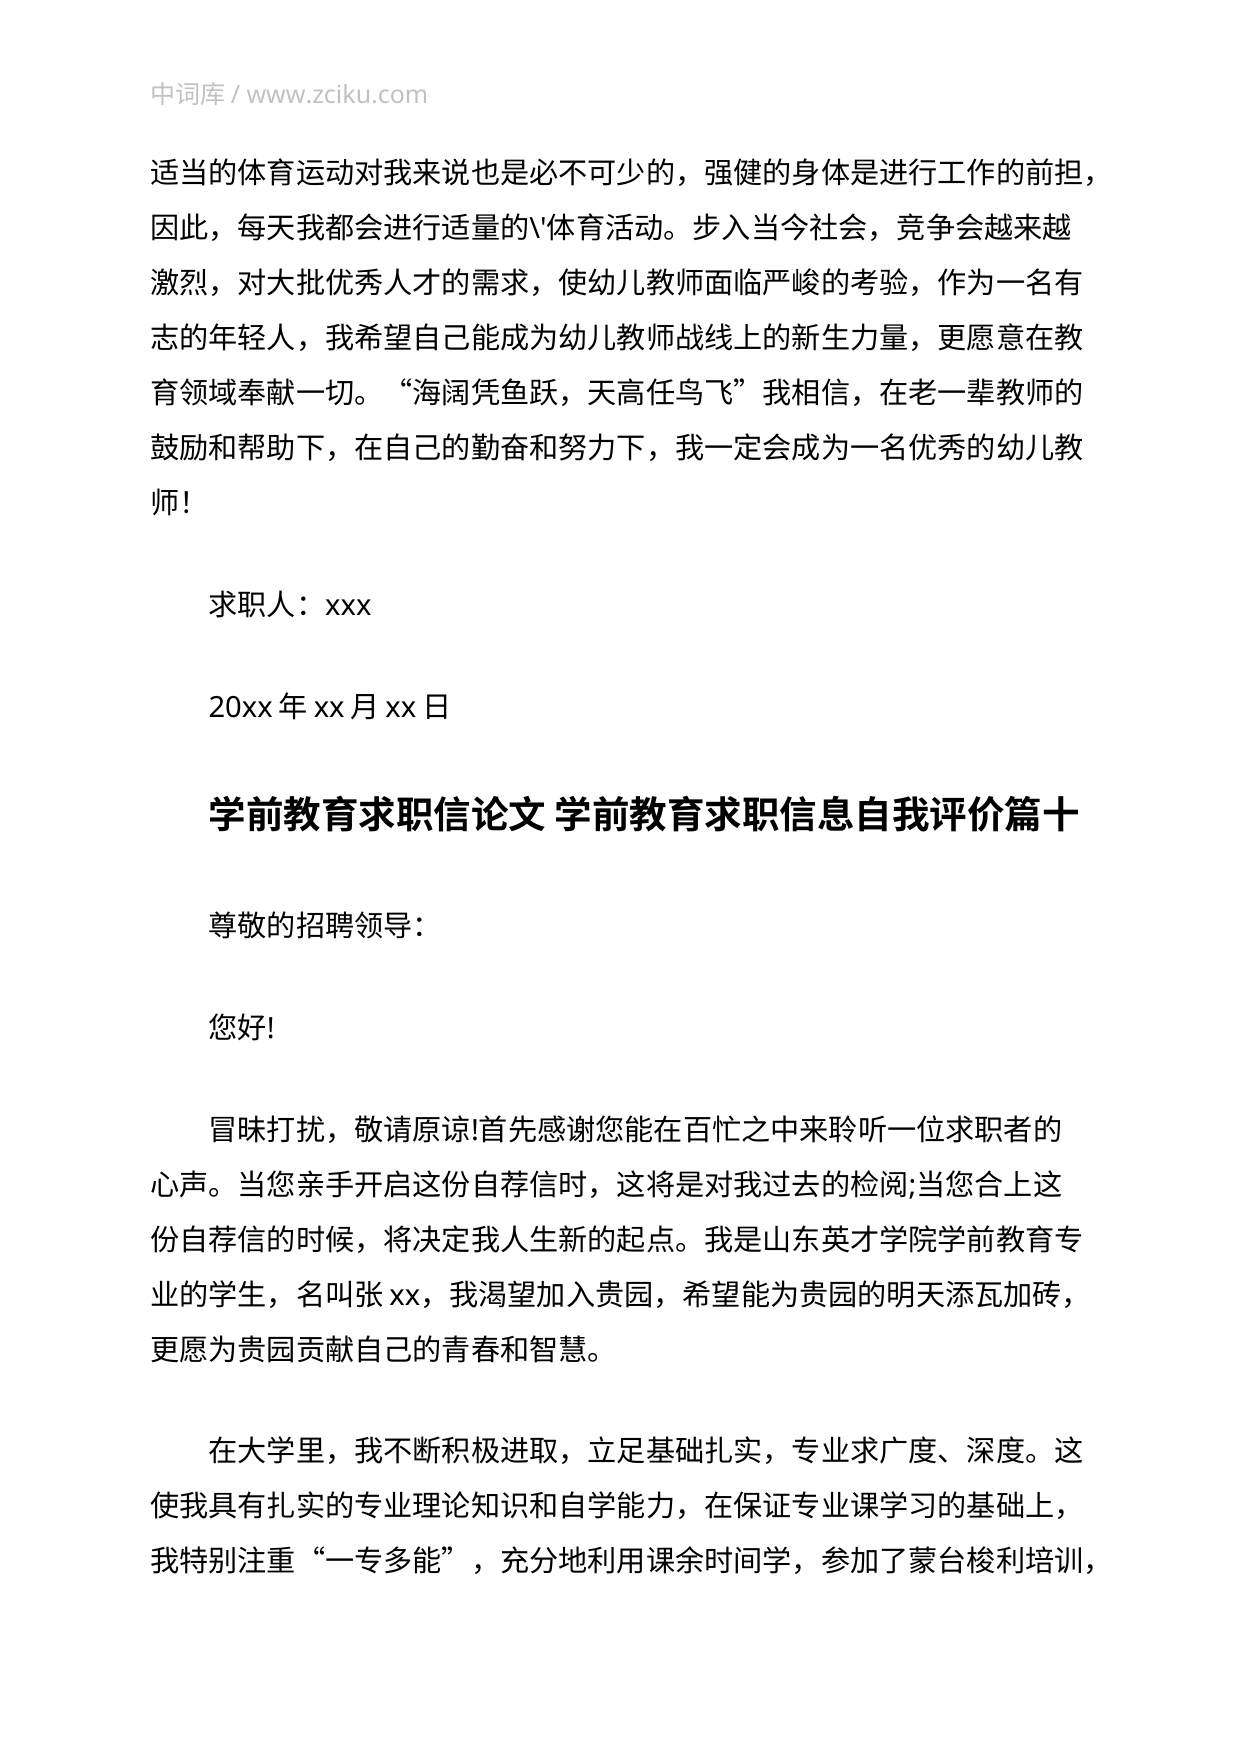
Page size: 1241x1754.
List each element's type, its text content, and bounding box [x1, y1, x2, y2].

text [150, 1428, 1090, 1580]
text 学前教育求职信论文 学前教育求职信息自我评价篇十 [150, 785, 1090, 839]
text 求职人：xxx [150, 581, 1090, 624]
text 尊敬的招聘领导： [150, 903, 1090, 945]
text 冒昧打扰，敬请原谅!首先感谢您能在百忙之中来聆听一位求职者的心声。当您亲手开启这份自荐信时，这将是对我过去的检阅;当您合上这份自荐信的时候，将决定我人生新的起点。我是山东英才学院学前教育专业的学生，名叫张xx，我渴望加入贵园，希望能为贵园的明天添瓦加砖，更愿为贵园贡献自己的青春和智慧。 [150, 1106, 1090, 1368]
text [150, 150, 1090, 522]
text 20xx年xx月xx日 [150, 683, 1090, 726]
text 您好! [150, 1004, 1090, 1047]
